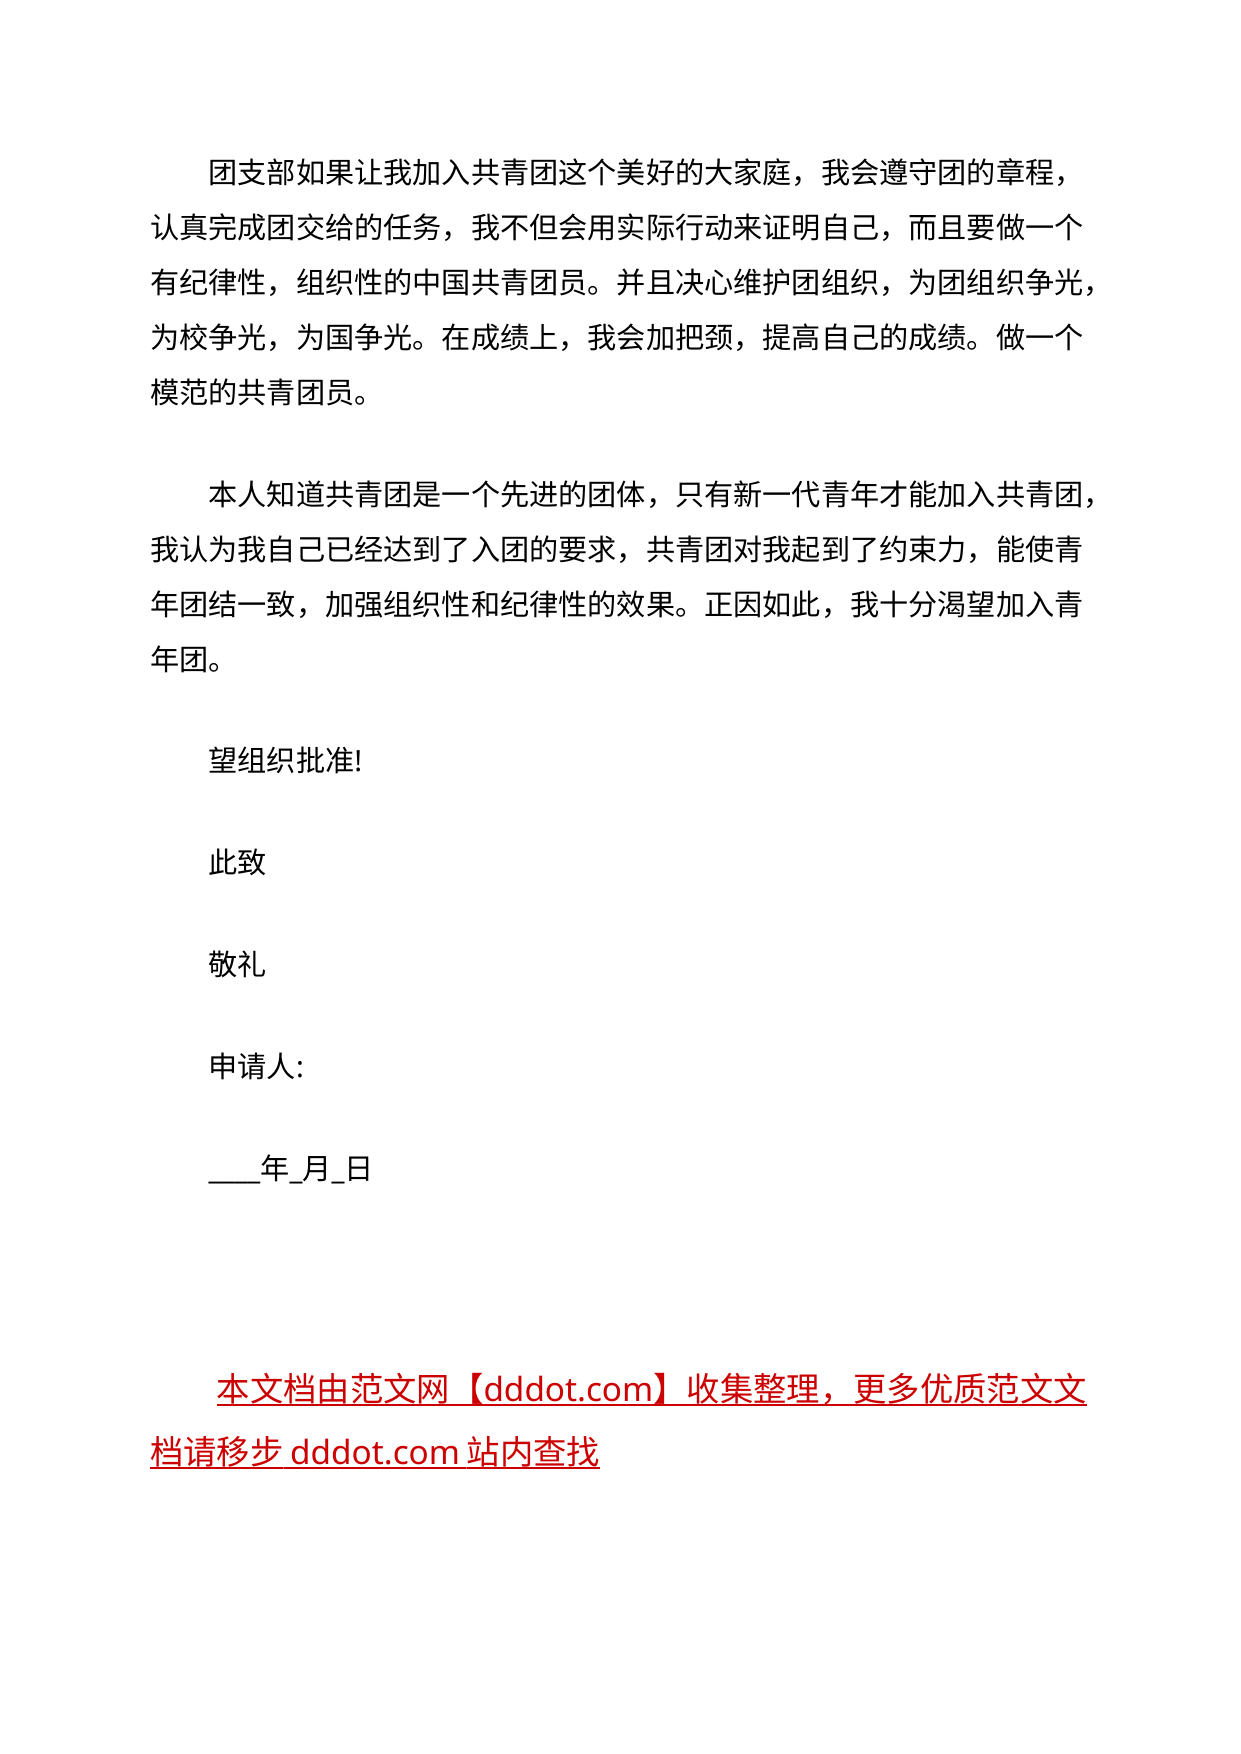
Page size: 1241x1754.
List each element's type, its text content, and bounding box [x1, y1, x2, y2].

text 本文档由范文网【dddot.com】收集整理，更多优质范文文档请移步dddot.com站内查找 [150, 1363, 1090, 1474]
text ____年_月_日 [150, 1145, 1090, 1188]
text 敬礼 [150, 942, 1090, 984]
text 望组织批准! [150, 738, 1090, 780]
text 团支部如果让我加入共青团这个美好的大家庭，我会遵守团的章程，认真完成团交给的任务，我不但会用实际行动来证明自己，而且要做一个有纪律性，组织性的中国共青团员。并且决心维护团组织，为团组织争光，为校争光，为国争光。在成绩上，我会加把颈，提高自己的成绩。做一个模范的共青团员。 [150, 150, 1090, 412]
text 申请人: [150, 1043, 1090, 1086]
text 本人知道共青团是一个先进的团体，只有新一代青年才能加入共青团，我认为我自己已经达到了入团的要求，共青团对我起到了约束力，能使青年团结一致，加强组织性和纪律性的效果。正因如此，我十分渴望加入青年团。 [150, 471, 1090, 678]
text 此致 [150, 840, 1090, 882]
